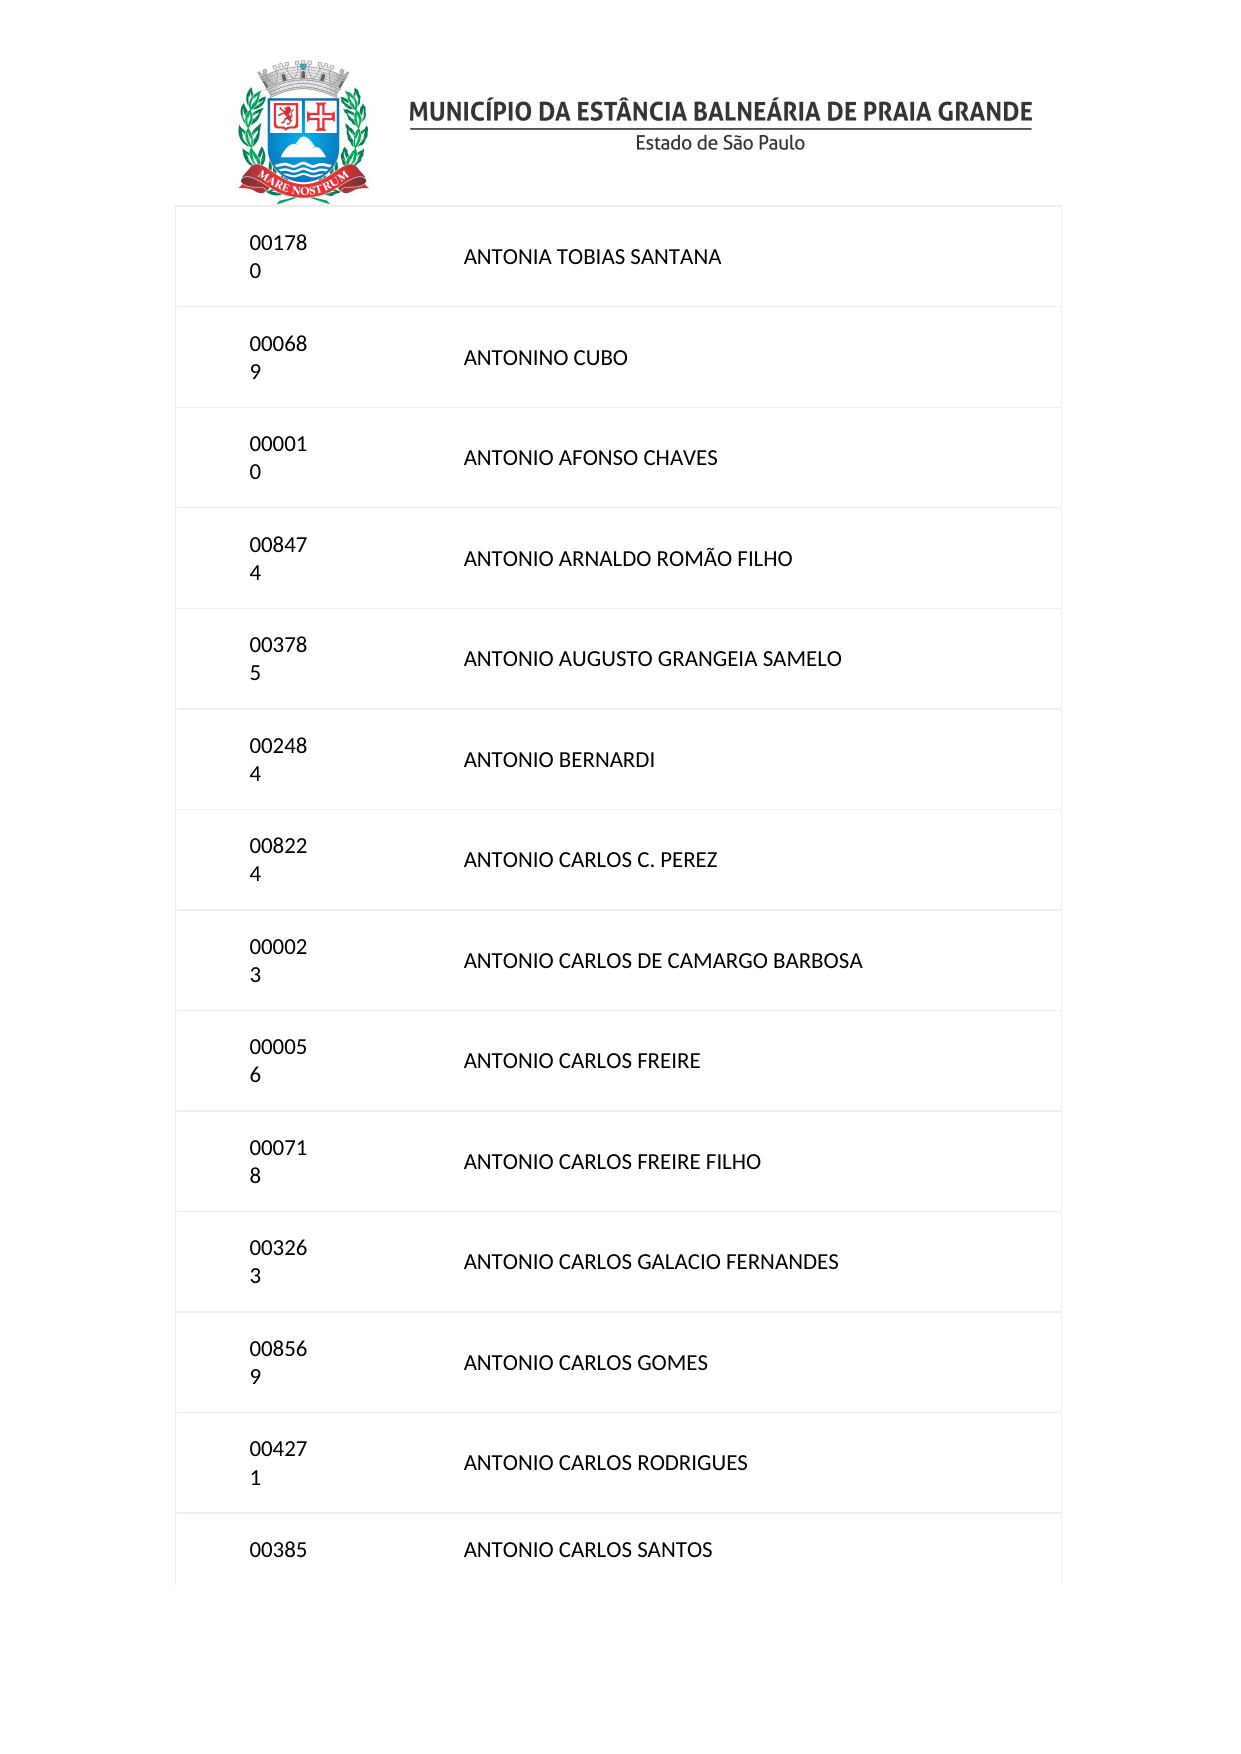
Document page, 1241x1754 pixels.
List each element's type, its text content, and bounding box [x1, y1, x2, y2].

picture [236, 44, 1065, 206]
table_cell ANTONIO AFONSO CHAVES [390, 408, 1061, 507]
table_cell 008224 [176, 810, 390, 909]
table_cell ANTONIO CARLOS FREIRE [390, 1011, 1061, 1110]
table_cell ANTONIO CARLOS GALACIO FERNANDES [390, 1212, 1061, 1311]
table_cell 000010 [176, 408, 390, 507]
table_cell ANTONIO CARLOS GOMES [390, 1313, 1061, 1412]
table_cell ANTONIO CARLOS RODRIGUES [390, 1413, 1061, 1512]
table_cell ANTONIO BERNARDI [390, 710, 1061, 808]
table_cell ANTONIO ARNALDO ROMÃO FILHO [390, 508, 1061, 607]
table_cell 004271 [176, 1413, 390, 1512]
table_cell ANTONIO CARLOS DE CAMARGO BARBOSA [390, 911, 1061, 1009]
table_cell ANTONIO CARLOS FREIRE FILHO [390, 1112, 1061, 1211]
table_cell ANTONIA TOBIAS SANTANA [390, 207, 1061, 306]
table_cell ANTONIO AUGUSTO GRANGEIA SAMELO [390, 609, 1061, 708]
table_cell ANTONIO CARLOS SANTOS [390, 1514, 1061, 1584]
table_cell 008569 [176, 1312, 390, 1412]
table_cell 003856 [176, 1513, 390, 1584]
table_cell 001780 [176, 207, 390, 306]
table_cell 008474 [176, 508, 390, 607]
table_cell ANTONINO CUBO [390, 307, 1061, 406]
table_cell 000023 [176, 910, 390, 1009]
table_cell 000056 [176, 1011, 390, 1110]
table_cell ANTONIO CARLOS C. PEREZ [390, 810, 1061, 909]
table_cell 003263 [176, 1212, 390, 1311]
table_cell 000689 [176, 307, 390, 406]
table_cell 003785 [176, 609, 390, 708]
table_cell 002484 [176, 709, 390, 808]
table_cell 000718 [176, 1111, 390, 1211]
